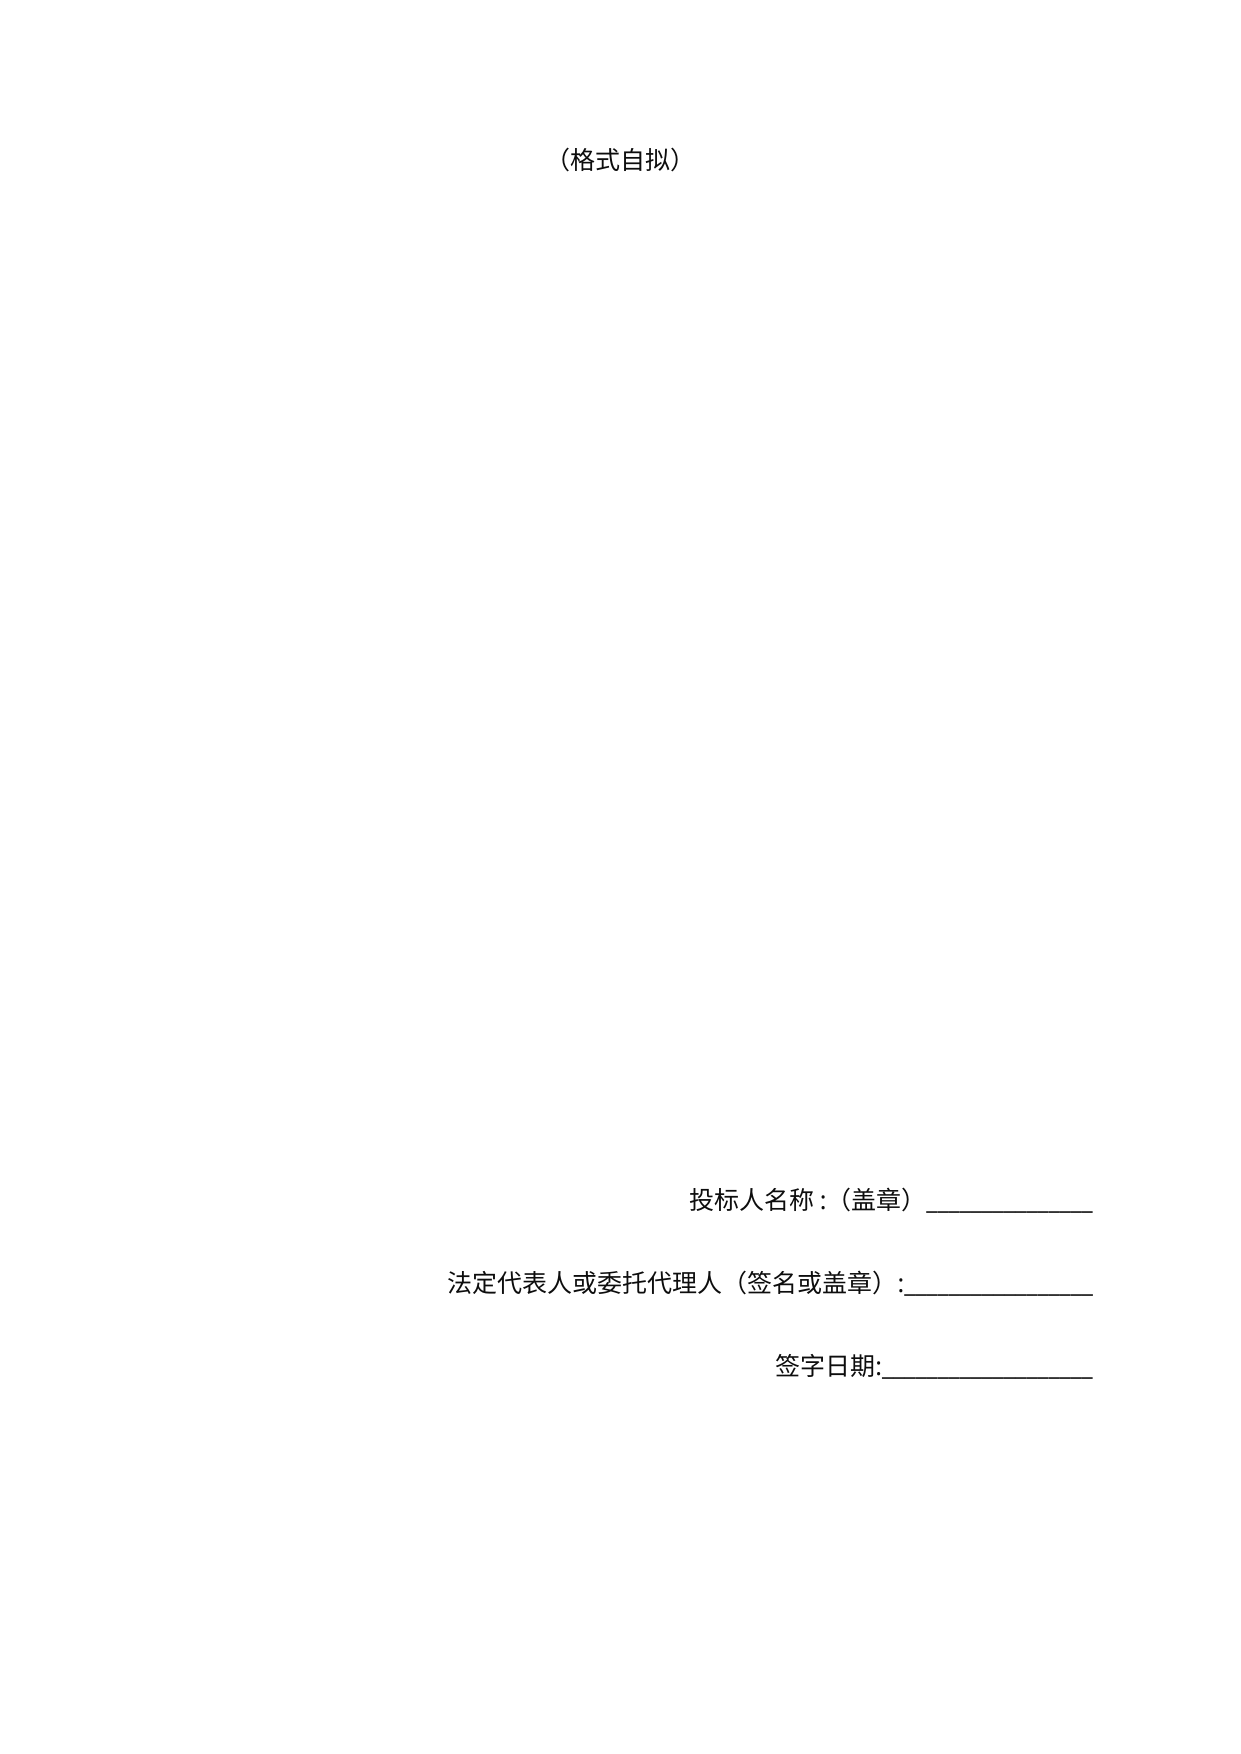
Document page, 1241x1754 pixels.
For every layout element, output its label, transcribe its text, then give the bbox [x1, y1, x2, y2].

text 签字日期:___________________ [148, 1332, 1093, 1397]
text （格式自拟） [148, 126, 1093, 191]
text 法定代表人或委托代理人（签名或盖章）:_________________ [148, 1249, 1093, 1314]
text 投标人名称 :（盖章）_______________ [148, 1166, 1093, 1231]
